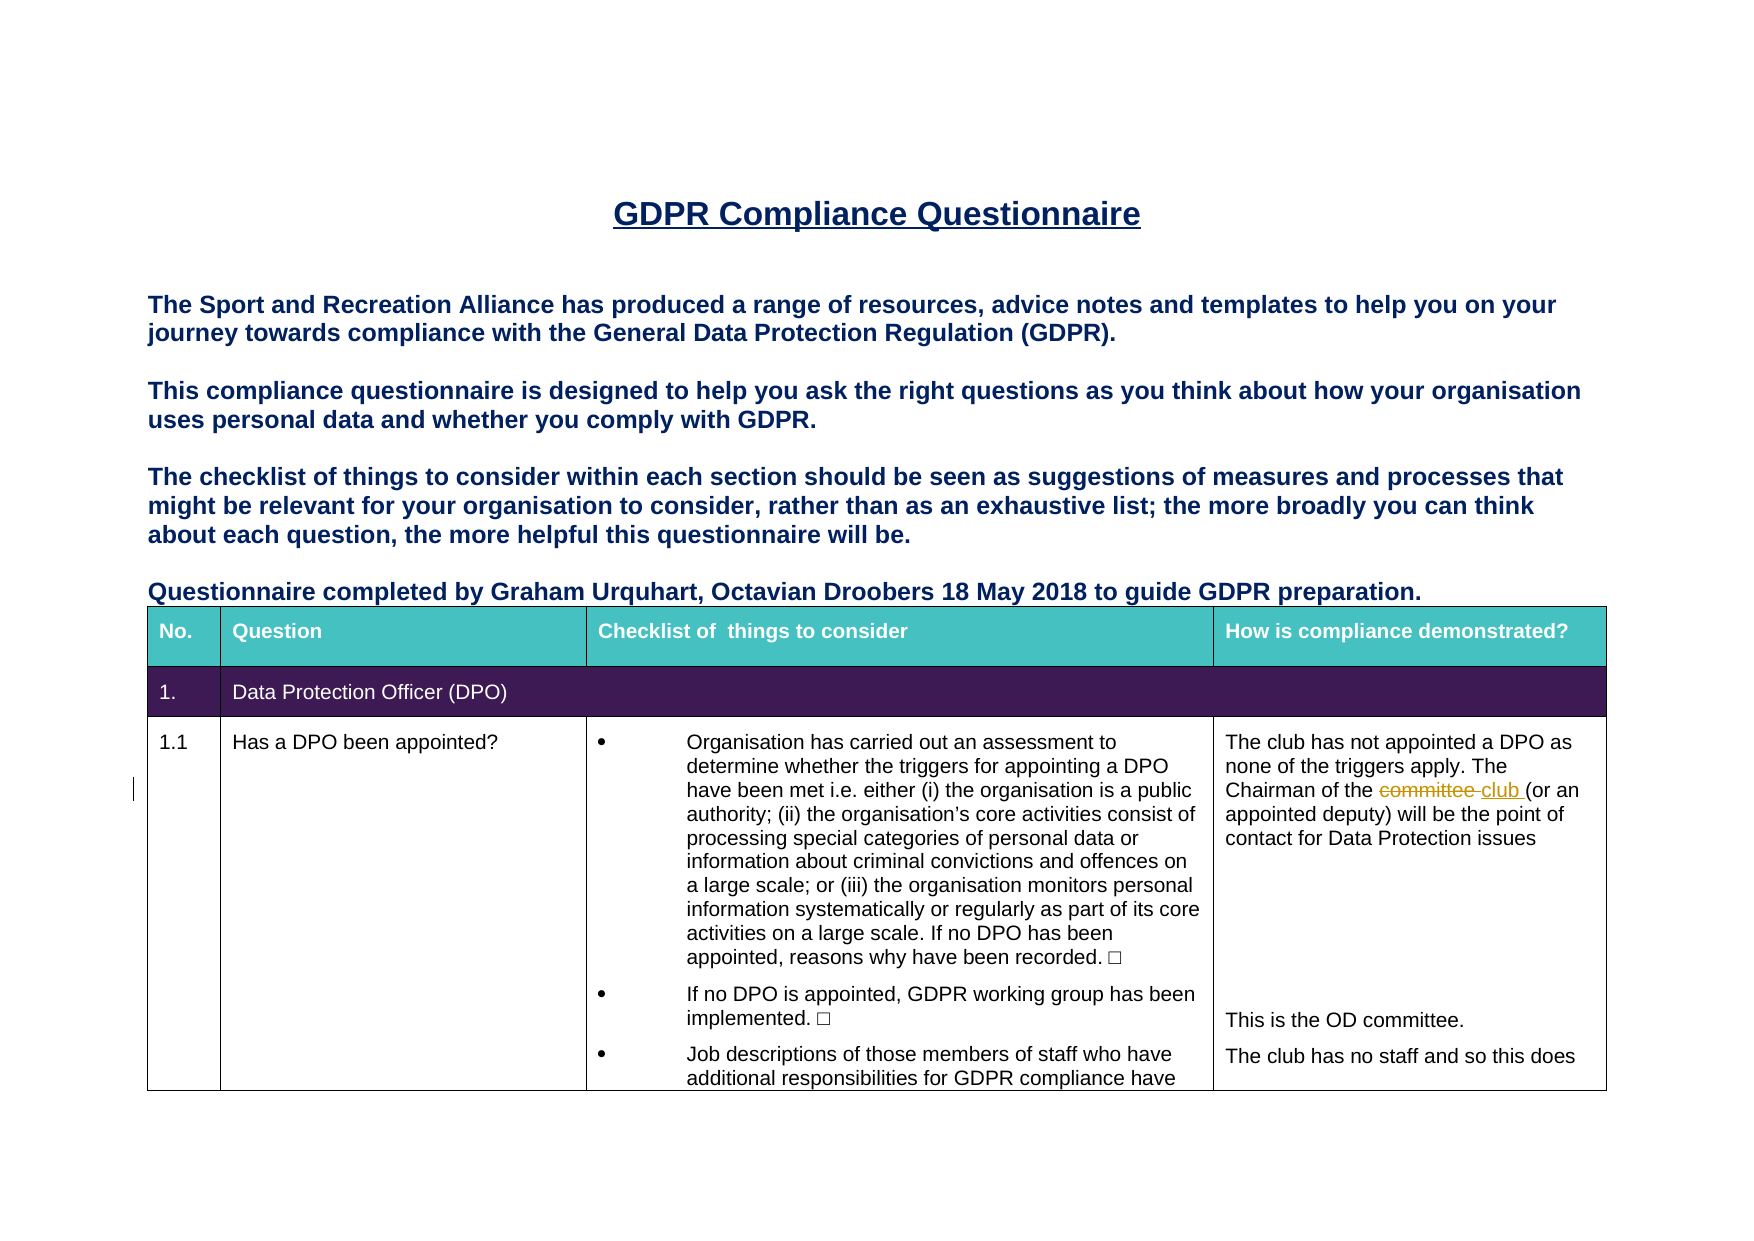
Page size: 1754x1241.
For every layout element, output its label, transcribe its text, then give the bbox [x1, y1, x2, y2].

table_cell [221, 717, 586, 1090]
text GDPR Compliance Questionnaire [148, 194, 1606, 232]
table_cell [148, 667, 220, 716]
text Questionnaire completed by Graham Urquhart, Octavian Droobers 18 May 2018 to guide GDPR preparation. [148, 577, 1606, 606]
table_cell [587, 717, 1213, 1090]
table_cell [1214, 717, 1606, 1090]
table_header No. [148, 607, 220, 666]
table_header Checklist of things to consider [587, 607, 1213, 666]
text This compliance questionnaire is designed to help you ask the right questions as you think about how your organisation uses personal data and whether you comply with GDPR. [148, 376, 1606, 433]
text The checklist of things to consider within each section should be seen as suggestions of measures and processes that might be relevant for your organisation to consider, rather than as an exhaustive list; the more broadly you can think about each question, the more helpful this questionnaire will be. [148, 462, 1606, 548]
table_cell Data Protection Officer (DPO) [221, 667, 1606, 716]
table_cell [148, 717, 220, 1090]
table_header How is compliance demonstrated? [1214, 607, 1606, 666]
table_header Question [221, 607, 586, 666]
text The Sport and Recreation Alliance has produced a range of resources, advice notes and templates to help you on your journey towards compliance with the General Data Protection Regulation (GDPR). [148, 289, 1606, 347]
